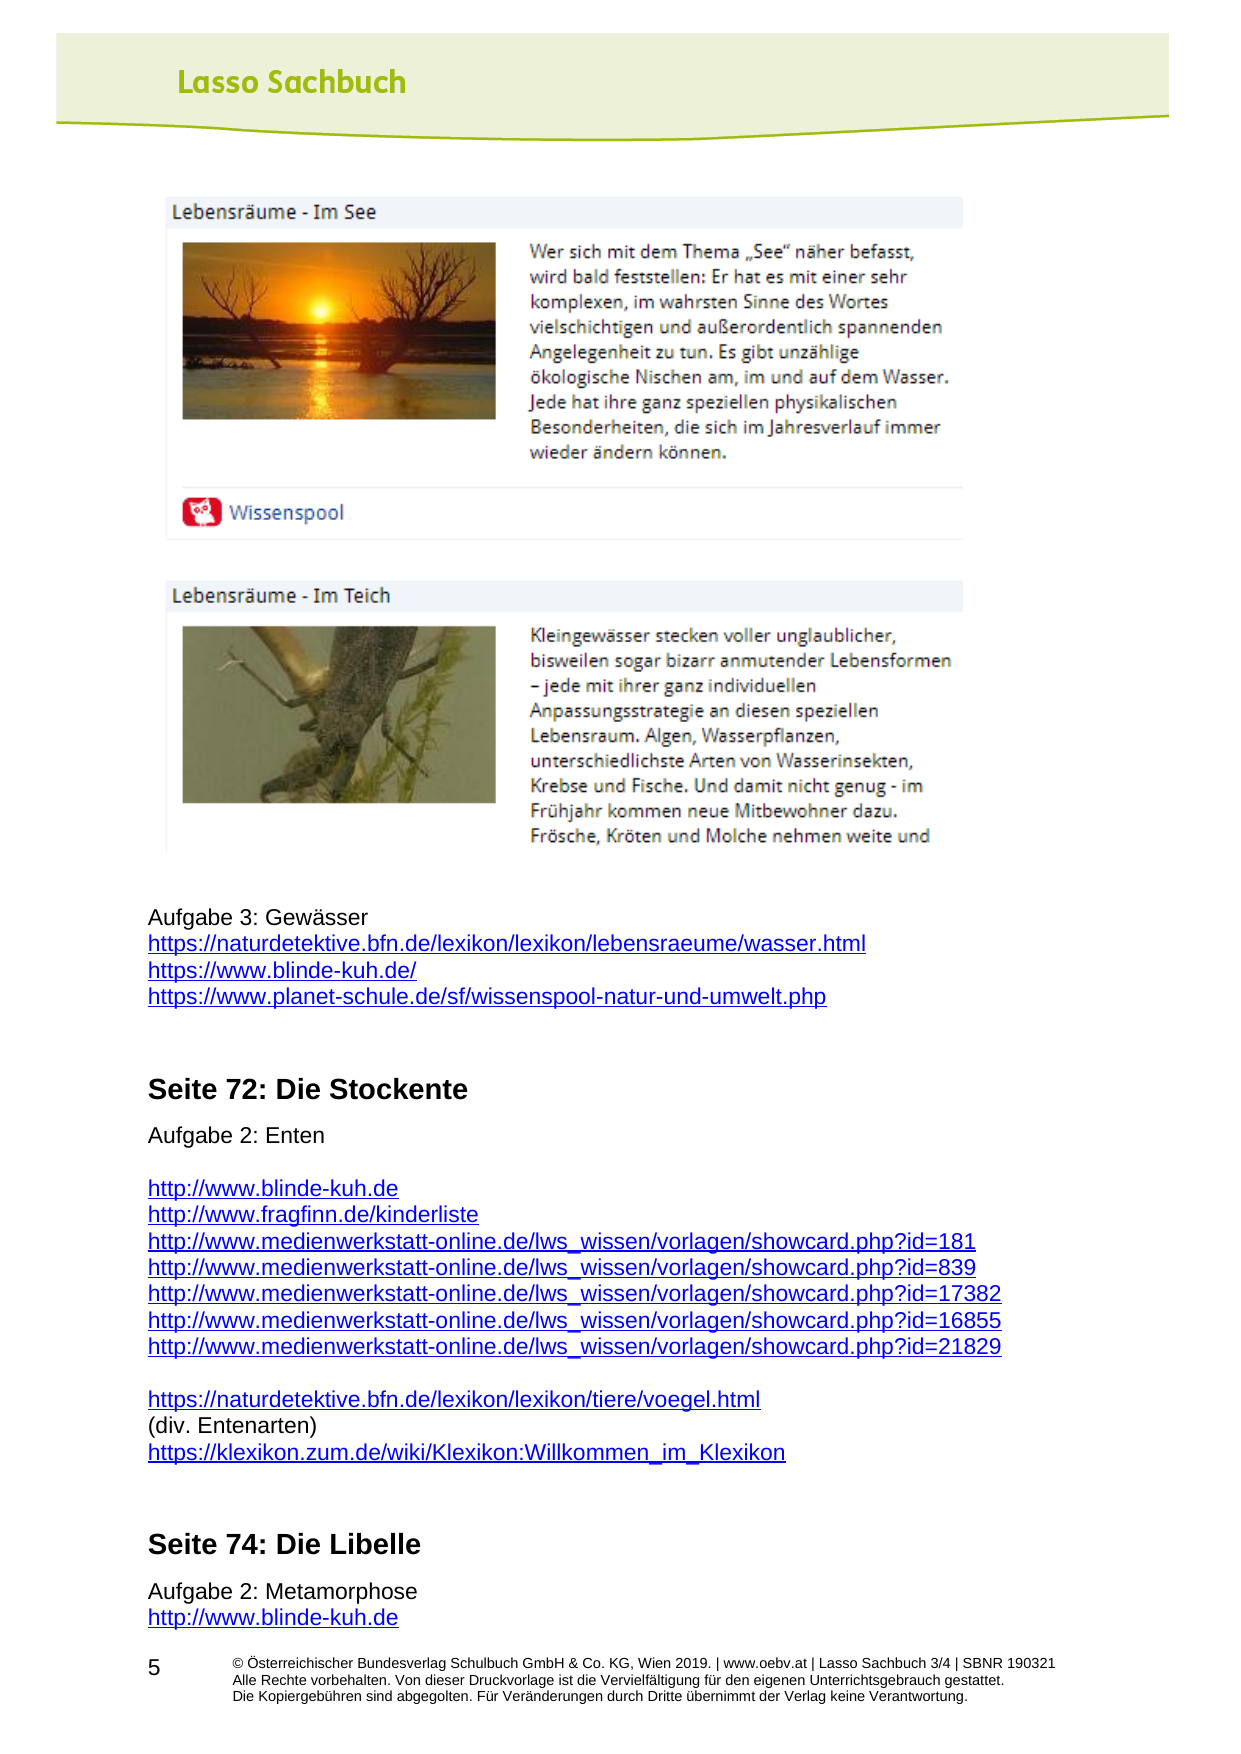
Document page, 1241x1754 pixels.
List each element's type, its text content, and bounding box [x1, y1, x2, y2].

text https://naturdetektive.bfn.de/lexikon/lexikon/tiere/voegel.html (div. Entenarten) https://klexikon.zum.de/wiki/Klexikon:Willkommen_im_Klexikon [148, 1359, 1093, 1465]
text Aufgabe 2: Enten [148, 1122, 1093, 1149]
text http://www.blinde-kuh.de [148, 1604, 1093, 1630]
picture [147, 192, 964, 852]
text http://www.medienwerkstatt-online.de/lws_wissen/vorlagen/showcard.php?id=181 [148, 1228, 1093, 1254]
picture [56, 33, 1169, 148]
subtitle Seite 72: Die Stockente [148, 1072, 1093, 1106]
subtitle Seite 74: Die Libelle [148, 1527, 1093, 1561]
text http://www.fragfinn.de/kinderliste [148, 1201, 1093, 1228]
text http://www.medienwerkstatt-online.de/lws_wissen/vorlagen/showcard.php?id=21829 [148, 1333, 1093, 1359]
text http://www.medienwerkstatt-online.de/lws_wissen/vorlagen/showcard.php?id=16855 [148, 1307, 1093, 1333]
text http://www.blinde-kuh.de [148, 1175, 1093, 1201]
text http://www.medienwerkstatt-online.de/lws_wissen/vorlagen/showcard.php?id=839 [148, 1254, 1093, 1280]
text http://www.medienwerkstatt-online.de/lws_wissen/vorlagen/showcard.php?id=17382 [148, 1280, 1093, 1307]
text Aufgabe 3: Gewässer https://naturdetektive.bfn.de/lexikon/lexikon/lebensraeume/wasser.html https://www.blinde-kuh.de/ https://www.planet-schule.de/sf/wissenspool-natur-und-umwelt.php [148, 904, 1093, 1009]
text Aufgabe 2: Metamorphose [148, 1578, 1093, 1604]
